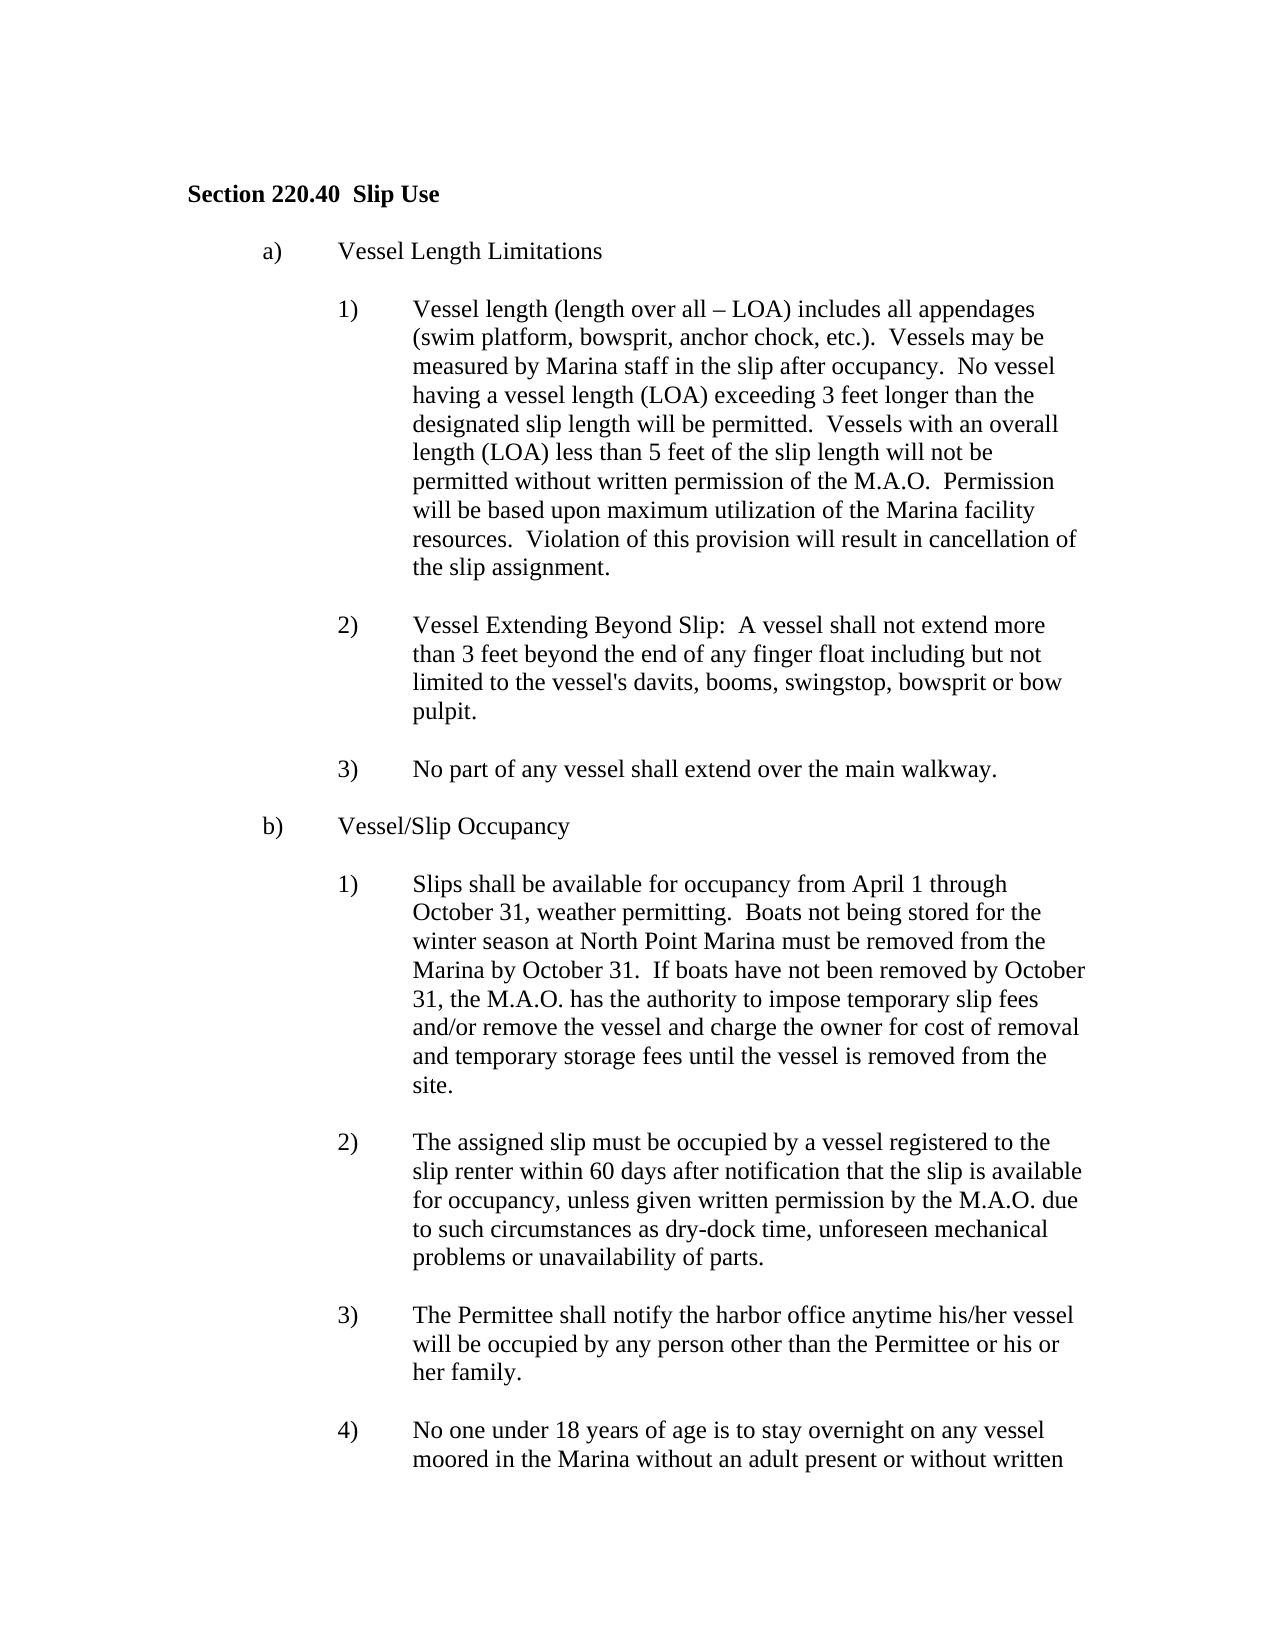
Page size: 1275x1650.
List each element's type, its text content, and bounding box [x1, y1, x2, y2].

text b) Vessel/Slip Occupancy [187, 811, 1087, 840]
text 1) Slips shall be available for occupancy from April 1 through October 31, weather permitting. Boats not being stored for the winter season at North Point Marina must be removed from the Marina by October 31. If boats have not been removed by October 31, the M.A.O. has the authority to impose temporary slip fees and/or remove the vessel and charge the owner for cost of removal and temporary storage fees until the vessel is removed from the site. [337, 869, 1087, 1099]
text 2) Vessel Extending Beyond Slip: A vessel shall not extend more than 3 feet beyond the end of any finger float including but not limited to the vessel's davits, booms, swingstop, bowsprit or bow pulpit. [337, 610, 1087, 725]
text 1) Vessel length (length over all – LOA) includes all appendages (swim platform, bowsprit, anchor chock, etc.). Vessels may be measured by Marina staff in the slip after occupancy. No vessel having a vessel length (LOA) exceeding 3 feet longer than the designated slip length will be permitted. Vessels with an overall length (LOA) less than 5 feet of the slip length will not be permitted without written permission of the M.A.O. Permission will be based upon maximum utilization of the Marina facility resources. Violation of this provision will result in cancellation of the slip assignment. [337, 294, 1087, 581]
text Section 220.40 Slip Use [187, 179, 1087, 207]
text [337, 1415, 1087, 1472]
text 2) The assigned slip must be occupied by a vessel registered to the slip renter within 60 days after notification that the slip is available for occupancy, unless given written permission by the M.A.O. due to such circumstances as dry-dock time, unforeseen mechanical problems or unavailability of parts. [337, 1127, 1087, 1271]
text 3) The Permittee shall notify the harbor office anytime his/her vessel will be occupied by any person other than the Permittee or his or her family. [337, 1300, 1087, 1386]
text a) Vessel Length Limitations [187, 236, 1087, 265]
text 3) No part of any vessel shall extend over the main walkway. [262, 754, 1087, 782]
